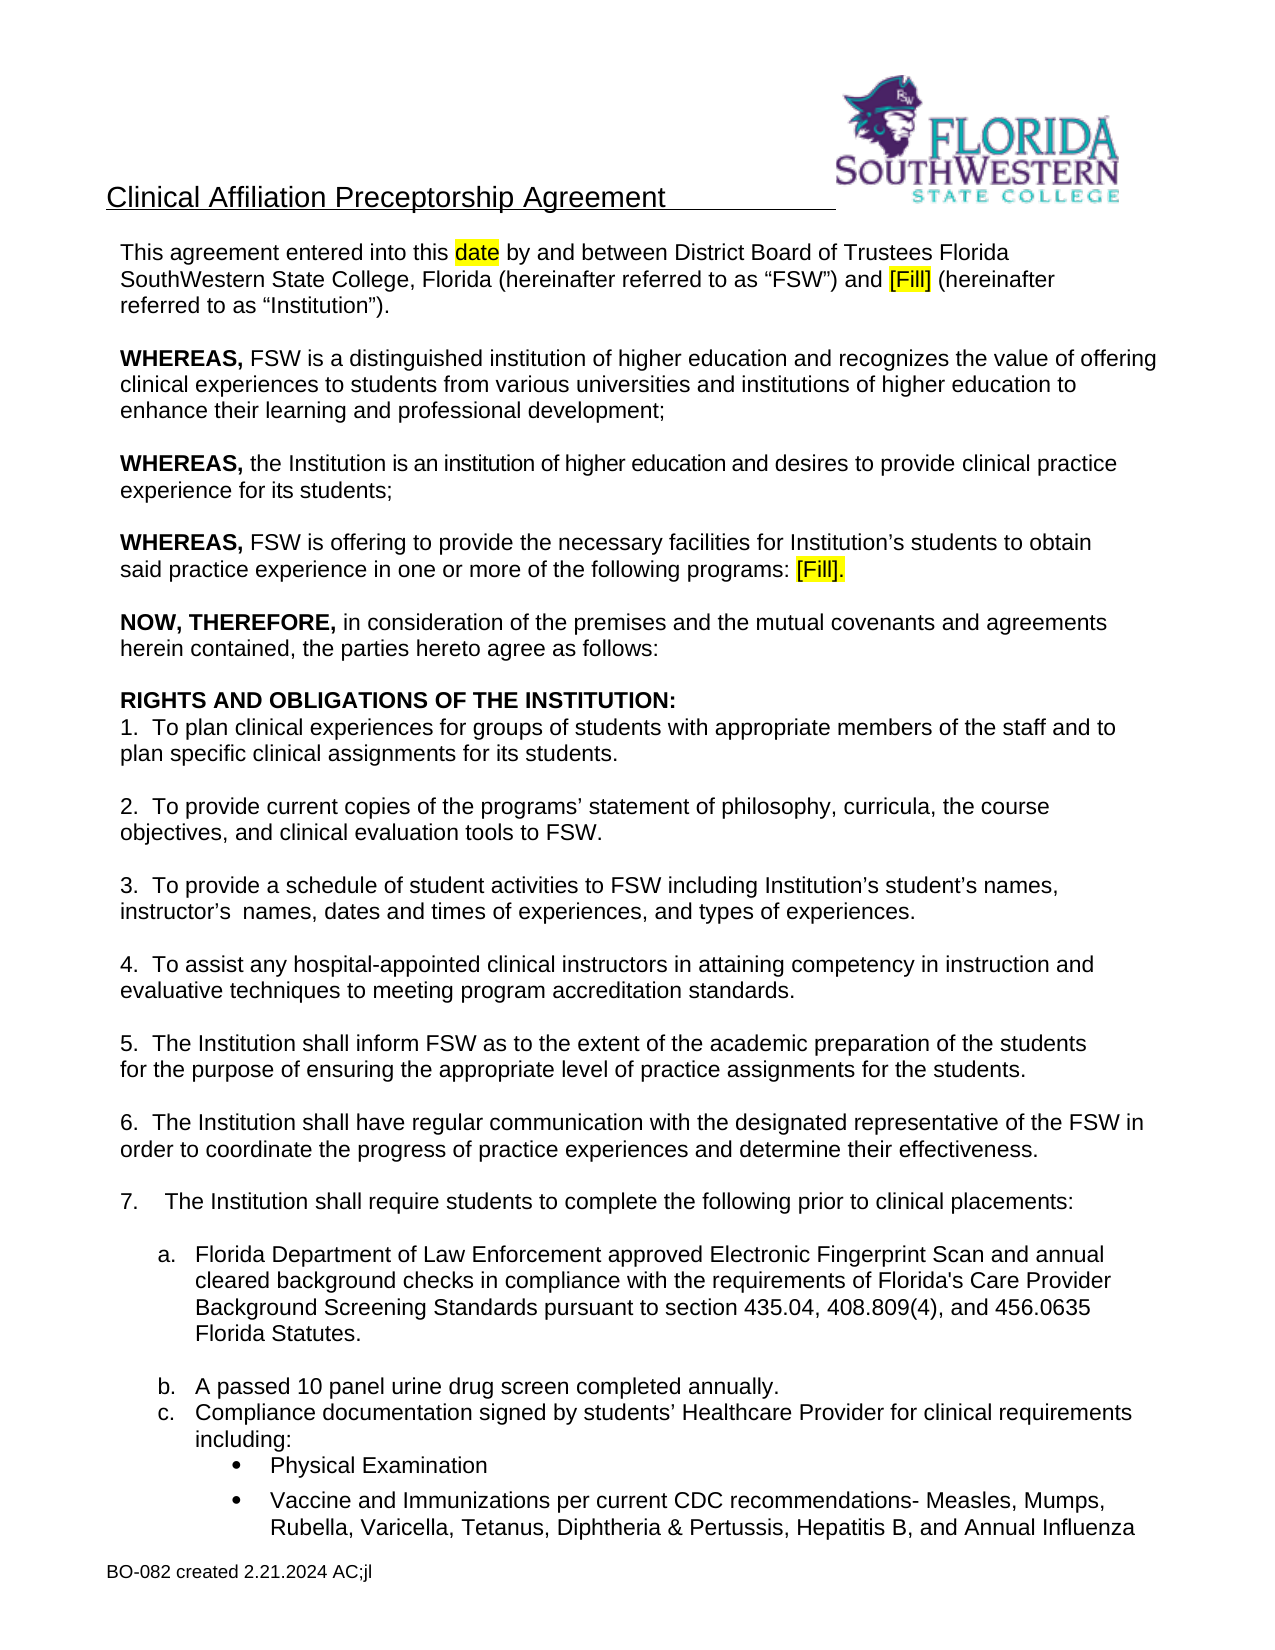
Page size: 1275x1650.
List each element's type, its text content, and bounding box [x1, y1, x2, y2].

list The Institution shall inform FSW as to the extent of the academic preparation of the students for the purpose of ensuring the appropriate level of practice assignments for the students. [120, 1030, 1131, 1083]
subtitle RIGHTS AND OBLIGATIONS OF THE INSTITUTION: [120, 687, 1167, 714]
text WHEREAS, FSW is offering to provide the necessary facilities for Institution’s students to obtain said practice experience in one or more of the following programs: [Fill]. [120, 529, 1127, 582]
picture [835, 75, 1122, 207]
list To provide current copies of the programs’ statement of philosophy, curricula, the course objectives, and clinical evaluation tools to FSW. [120, 793, 1051, 846]
text WHEREAS, FSW is a distinguished institution of higher education and recognizes the value of offering clinical experiences to students from various universities and institutions of higher education to enhance their learning and professional development; [120, 345, 1167, 424]
text WHEREAS, the Institution is an institution of higher education and desires to provide clinical practice experience for its students; [120, 450, 1167, 503]
list The Institution shall have regular communication with the designated representative of the FSW in order to coordinate the progress of practice experiences and determine their effectiveness. [120, 1109, 1149, 1162]
list To plan clinical experiences for groups of students with appropriate members of the staff and to plan specific clinical assignments for its students. [120, 714, 1117, 766]
list Physical Examination [232, 1452, 1167, 1478]
list To assist any hospital-appointed clinical instructors in attaining competency in instruction and evaluative techniques to meeting program accreditation standards. [120, 951, 1095, 1004]
list To provide a schedule of student activities to FSW including Institution’s student’s names, instructor’s names, dates and times of experiences, and types of experiences. [120, 872, 1081, 925]
list Compliance documentation signed by students’ Healthcare Provider for clinical requirements including: [157, 1399, 1133, 1452]
list Vaccine and Immunizations per current CDC recommendations- Measles, Mumps, Rubella, Varicella, Tetanus, Diphtheria & Pertussis, Hepatitis B, and Annual Influenza [232, 1488, 1136, 1540]
text This agreement entered into this date by and between District Board of Trustees Florida SouthWestern State College, Florida (hereinafter referred to as “FSW”) and [Fill] (hereinafter referred to as “Institution”). [120, 239, 1062, 318]
list A passed 10 panel urine drug screen completed annually. [157, 1373, 1167, 1399]
list The Institution shall require students to complete the following prior to clinical placements: [120, 1188, 1167, 1215]
text NOW, THEREFORE, in consideration of the premises and the mutual covenants and agreements herein contained, the parties hereto agree as follows: [120, 608, 1109, 661]
list Florida Department of Law Enforcement approved Electronic Fingerprint Scan and annual cleared background checks in compliance with the requirements of Florida's Care Provider Background Screening Standards pursuant to section 435.04, 408.809(4), and 456.0635 Florida Statutes. [157, 1241, 1112, 1346]
